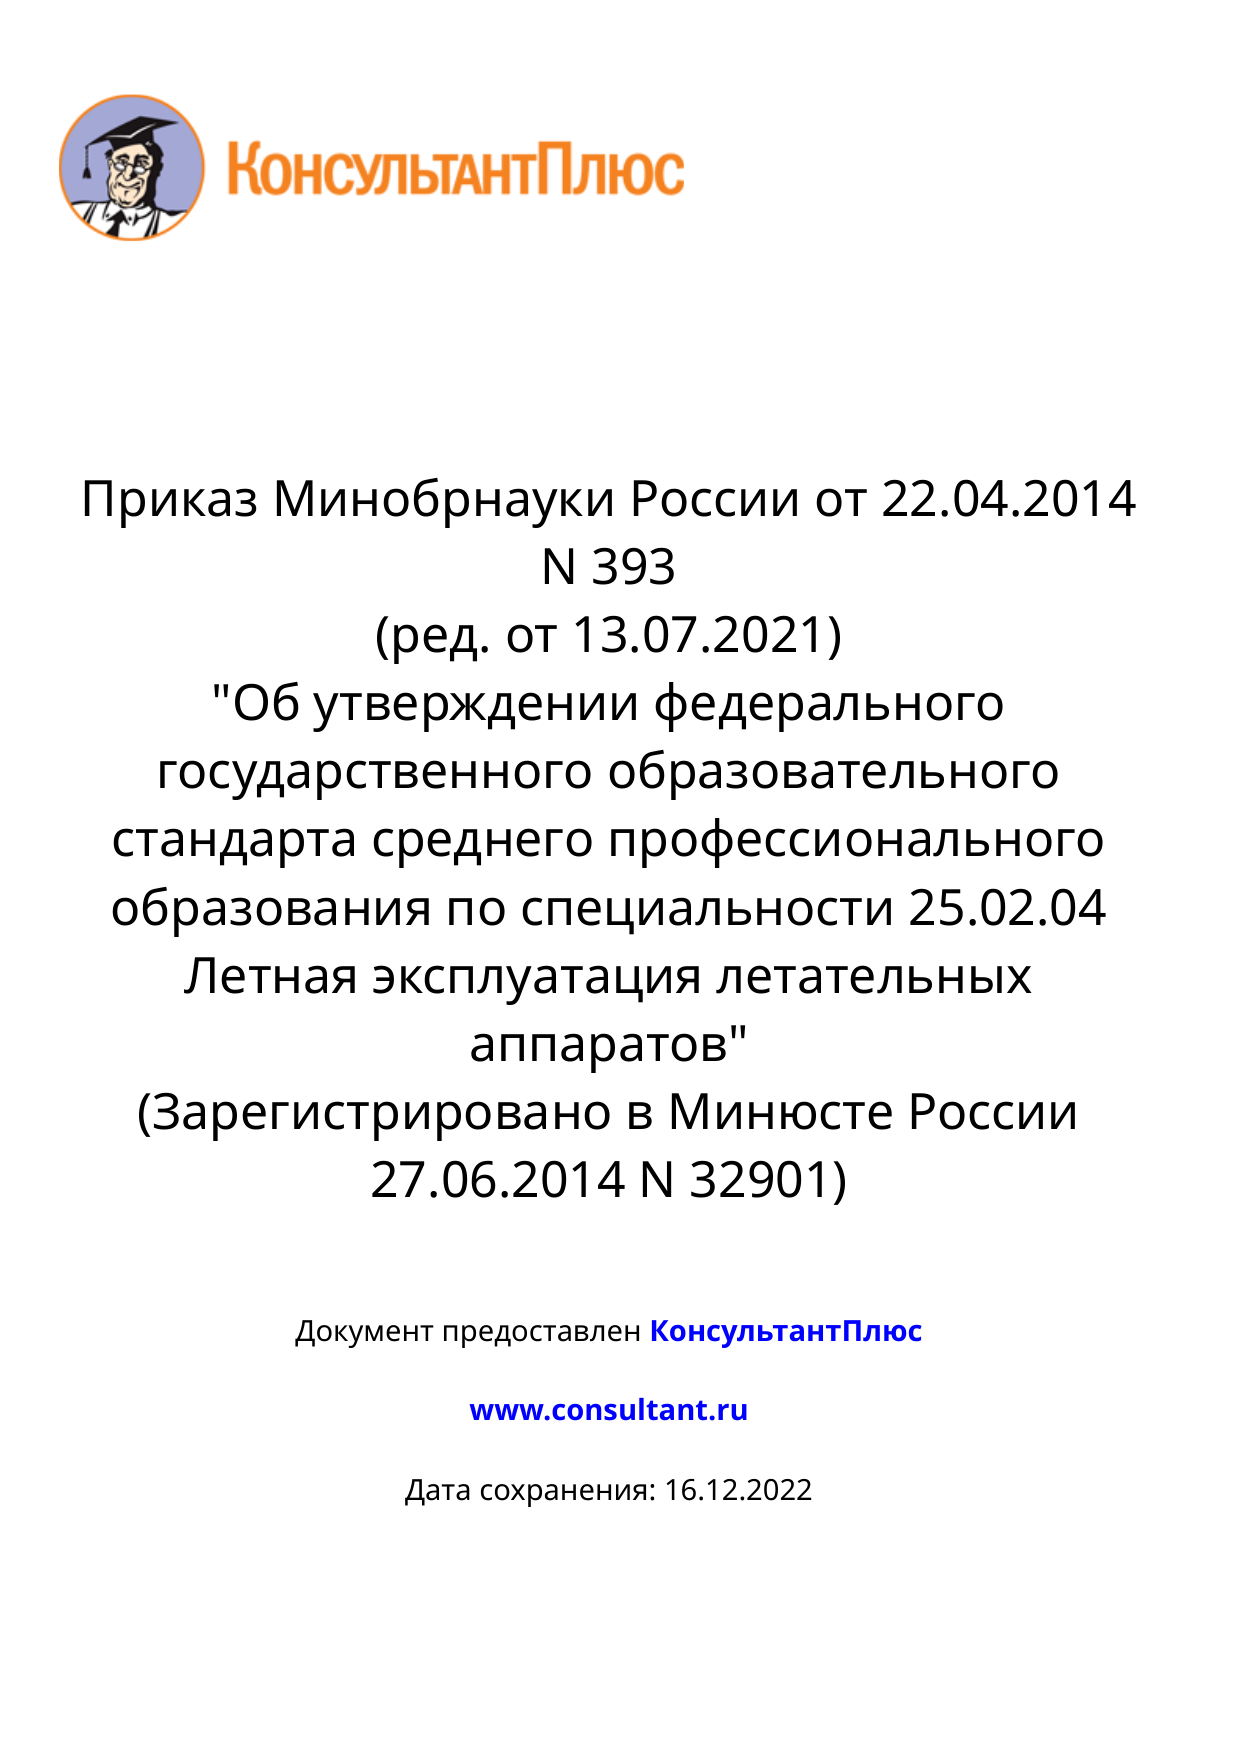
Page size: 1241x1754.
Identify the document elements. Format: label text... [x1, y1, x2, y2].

table_cell Приказ Минобрнауки России от 22.04.2014 N 393 (ред. от 13.07.2021) "Об утверждении федерального государственного образовательного стандарта среднего профессионального образования по специальности 25.02.04 Летная эксплуатация летательных аппаратов" (Зарегистрировано в Минюсте России 27.06.2014 N 32901) [51, 403, 1167, 1272]
table_header [51, 88, 1167, 403]
picture [59, 93, 684, 243]
table_cell Документ предоставлен КонсультантПлюс www.consultant.ru Дата сохранения: 16.12.2022 [51, 1272, 1167, 1587]
